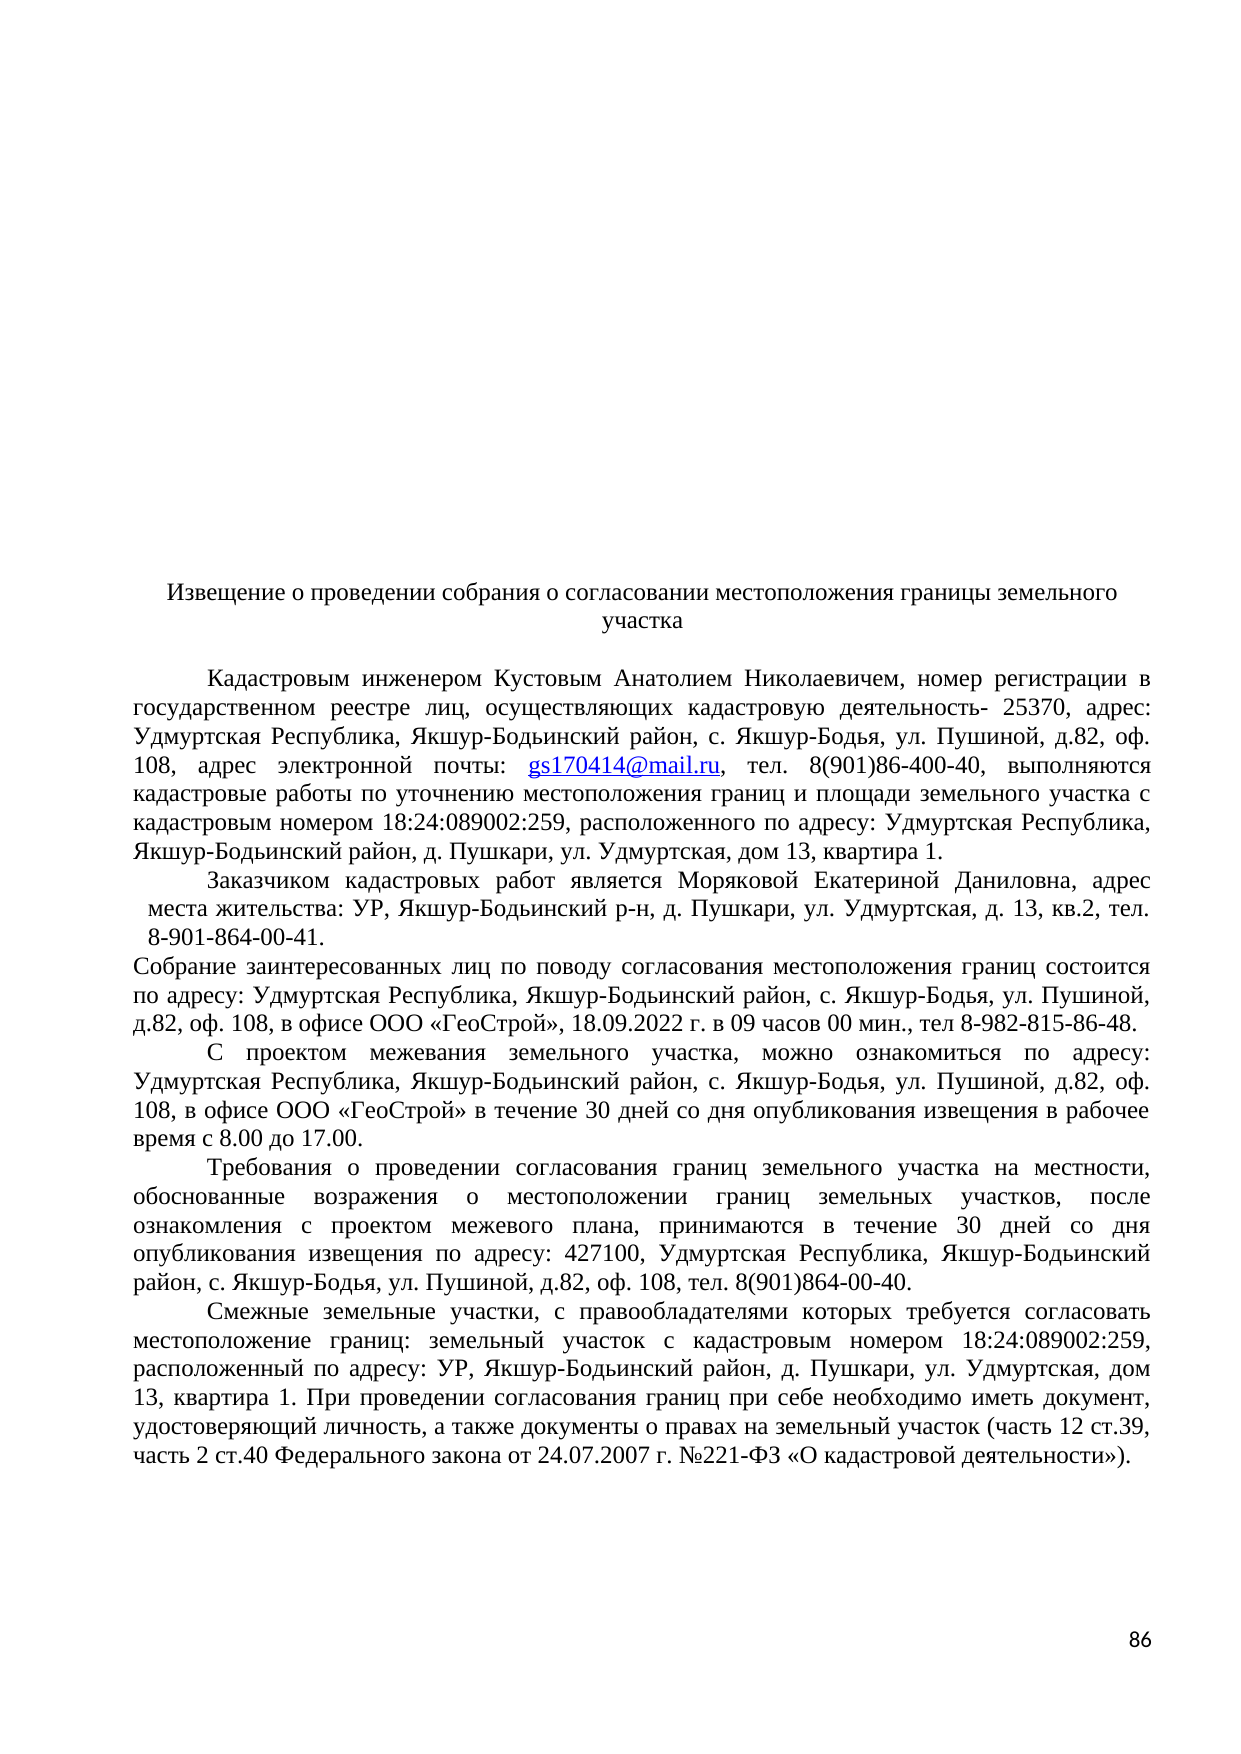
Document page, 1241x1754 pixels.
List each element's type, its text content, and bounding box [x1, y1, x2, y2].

text Кадастровым инженером Кустовым Анатолием Николаевичем, номер регистрации в государственном реестре лиц, осуществляющих кадастровую деятельность- 25370, адрес: Удмуртская Республика, Якшур-Бодьинский район, с. Якшур-Бодья, ул. Пушиной, д.82, оф. 108, адрес электронной почты: gs170414@mail.ru, тел. 8(901)86-400-40, выполняются кадастровые работы по уточнению местоположения границ и площади земельного участка с кадастровым номером 18:24:089002:259, расположенного по адресу: Удмуртская Республика, Якшур-Бодьинский район, д. Пушкари, ул. Удмуртская, дом 13, квартира 1. [133, 663, 1152, 865]
text Собрание заинтересованных лиц по поводу согласования местоположения границ состоится по адресу: Удмуртская Республика, Якшур-Бодьинский район, с. Якшур-Бодья, ул. Пушиной, д.82, оф. 108, в офисе ООО «ГеоСтрой», 18.09.2022 г. в 09 часов 00 мин., тел 8-982-815-86-48. [133, 951, 1152, 1037]
text Требования о проведении согласования границ земельного участка на местности, обоснованные возражения о местоположении границ земельных участков, после ознакомления с проектом межевого плана, принимаются в течение 30 дней со дня опубликования извещения по адресу: 427100, Удмуртская Республика, Якшур-Бодьинский район, с. Якшур-Бодья, ул. Пушиной, д.82, оф. 108, тел. 8(901)864-00-40. [133, 1152, 1152, 1296]
text Заказчиком кадастровых работ является Моряковой Екатериной Даниловна, адрес места жительства: УР, Якшур-Бодьинский р-н, д. Пушкари, ул. Удмуртская, д. 13, кв.2, тел. 8-901-864-00-41. [148, 865, 1152, 951]
text С проектом межевания земельного участка, можно ознакомиться по адресу: Удмуртская Республика, Якшур-Бодьинский район, с. Якшур-Бодья, ул. Пушиной, д.82, оф. 108, в офисе ООО «ГеоСтрой» в течение 30 дней со дня опубликования извещения в рабочее время с 8.00 до 17.00. [133, 1037, 1152, 1152]
text Смежные земельные участки, с правообладателями которых требуется согласовать местоположение границ: земельный участок с кадастровым номером 18:24:089002:259, расположенный по адресу: УР, Якшур-Бодьинский район, д. Пушкари, ул. Удмуртская, дом 13, квартира 1. При проведении согласования границ при себе необходимо иметь документ, удостоверяющий личность, а также документы о правах на земельный участок (часть 12 ст.39, часть 2 ст.40 Федерального закона от 24.07.2007 г. №221-ФЗ «О кадастровой деятельности»). [133, 1296, 1152, 1468]
text Извещение о проведении собрания о согласовании местоположения границы земельного участка [133, 577, 1152, 634]
